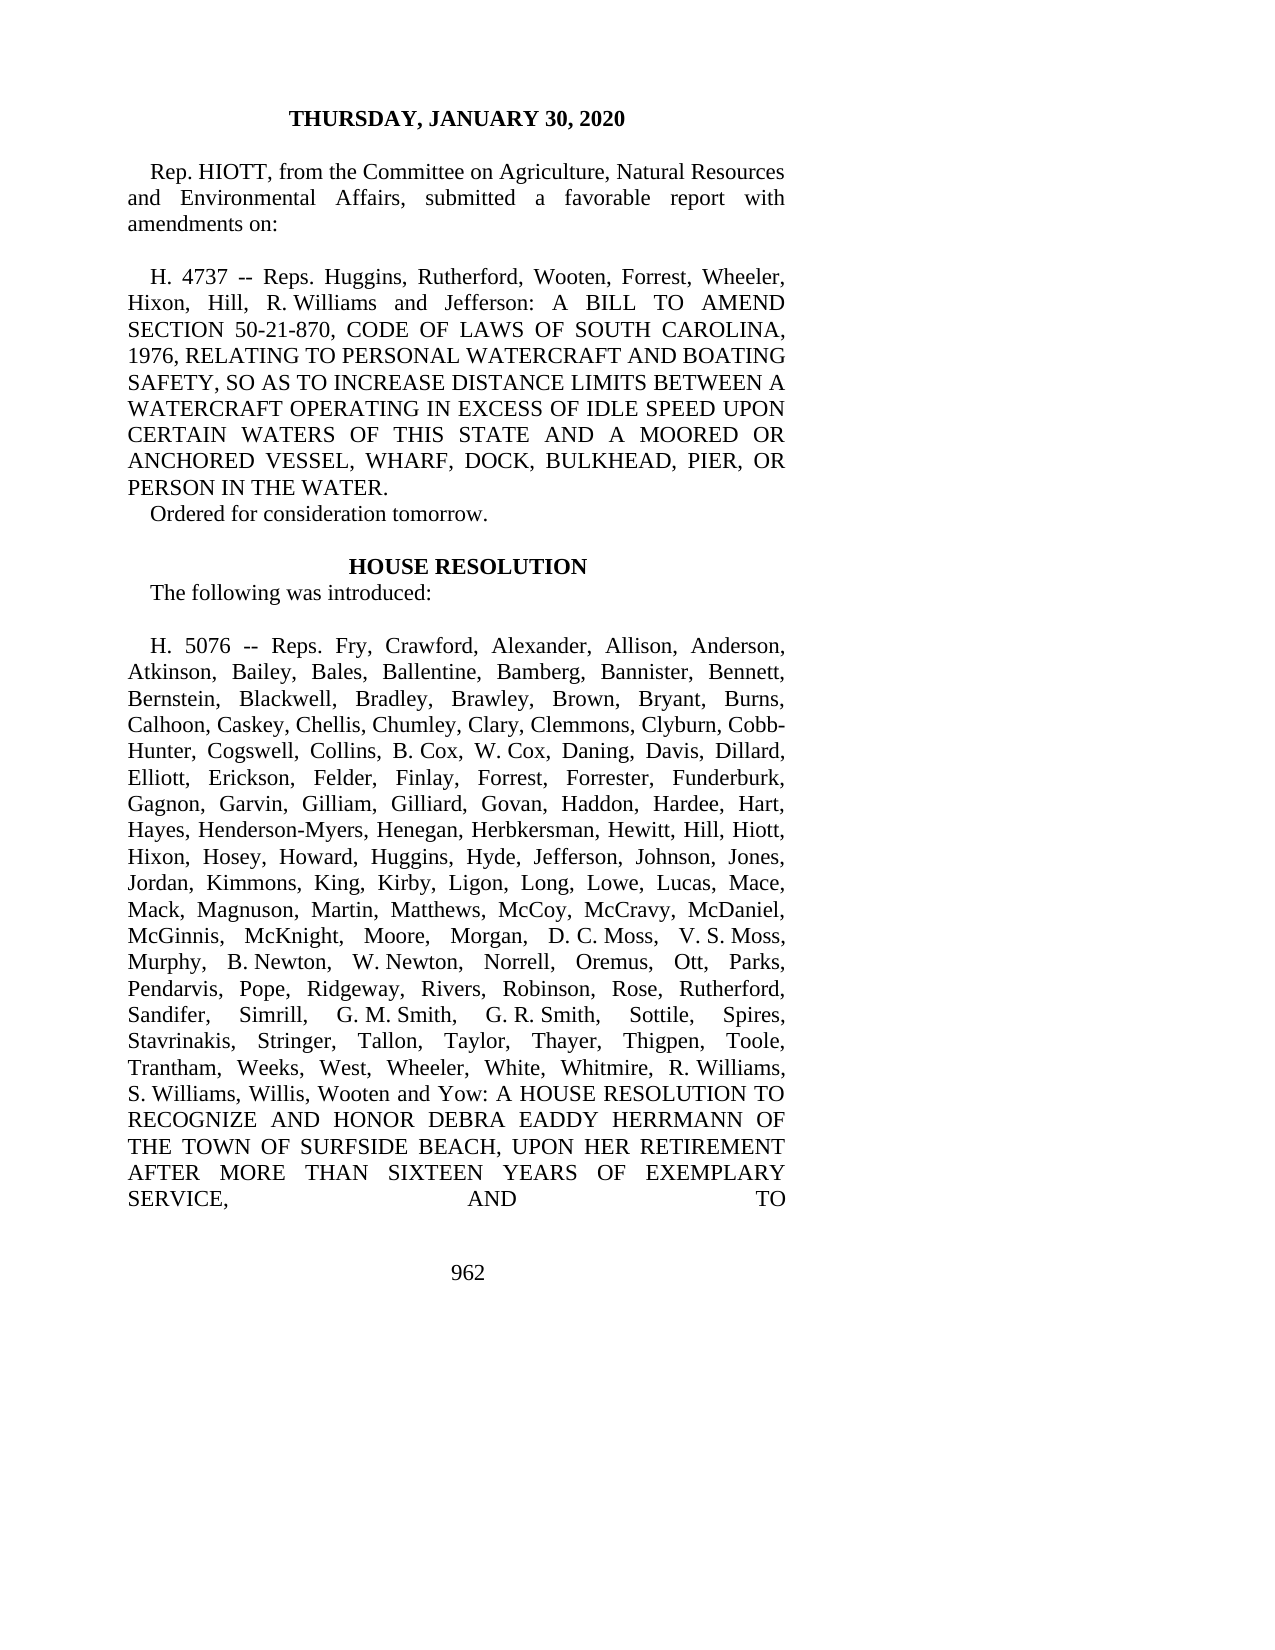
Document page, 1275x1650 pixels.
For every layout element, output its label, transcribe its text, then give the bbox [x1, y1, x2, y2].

text H. 4737 -- Reps. Huggins, Rutherford, Wooten, Forrest, Wheeler, Hixon, Hill, R. Williams and Jefferson: A BILL TO AMEND SECTION 50-21-870, CODE OF LAWS OF SOUTH CAROLINA, 1976, RELATING TO PERSONAL WATERCRAFT AND BOATING SAFETY, SO AS TO INCREASE DISTANCE LIMITS BETWEEN A WATERCRAFT OPERATING IN EXCESS OF IDLE SPEED UPON CERTAIN WATERS OF THIS STATE AND A MOORED OR ANCHORED VESSEL, WHARF, DOCK, BULKHEAD, PIER, OR PERSON IN THE WATER. [127, 263, 786, 500]
text Ordered for consideration tomorrow. [127, 500, 786, 527]
text Rep. HIOTT, from the Committee on Agriculture, Natural Resources and Environmental Affairs, submitted a favorable report with amendments on: [127, 158, 786, 237]
text H. 5076 -- Reps. Fry, Crawford, Alexander, Allison, Anderson, Atkinson, Bailey, Bales, Ballentine, Bamberg, Bannister, Bennett, Bernstein, Blackwell, Bradley, Brawley, Brown, Bryant, Burns, Calhoon, Caskey, Chellis, Chumley, Clary, Clemmons, Clyburn, Cobb-Hunter, Cogswell, Collins, B. Cox, W. Cox, Daning, Davis, Dillard, Elliott, Erickson, Felder, Finlay, Forrest, Forrester, Funderburk, Gagnon, Garvin, Gilliam, Gilliard, Govan, Haddon, Hardee, Hart, Hayes, Henderson-Myers, Henegan, Herbkersman, Hewitt, Hill, Hiott, Hixon, Hosey, Howard, Huggins, Hyde, Jefferson, Johnson, Jones, Jordan, Kimmons, King, Kirby, Ligon, Long, Lowe, Lucas, Mace, Mack, Magnuson, Martin, Matthews, McCoy, McCravy, McDaniel, McGinnis, McKnight, Moore, Morgan, D. C. Moss, V. S. Moss, Murphy, B. Newton, W. Newton, Norrell, Oremus, Ott, Parks, Pendarvis, Pope, Ridgeway, Rivers, Robinson, Rose, Rutherford, Sandifer, Simrill, G. M. Smith, G. R. Smith, Sottile, Spires, Stavrinakis, Stringer, Tallon, Taylor, Thayer, Thigpen, Toole, Trantham, Weeks, West, Wheeler, White, Whitmire, R. Williams, S. Williams, Willis, Wooten and Yow: A HOUSE RESOLUTION TO RECOGNIZE AND HONOR DEBRA EADDY HERRMANN OF THE TOWN OF SURFSIDE BEACH, UPON HER RETIREMENT AFTER MORE THAN SIXTEEN YEARS OF EXEMPLARY SERVICE, AND TO [127, 632, 786, 1238]
text HOUSE RESOLUTION [127, 553, 786, 579]
text The following was introduced: [127, 579, 786, 606]
